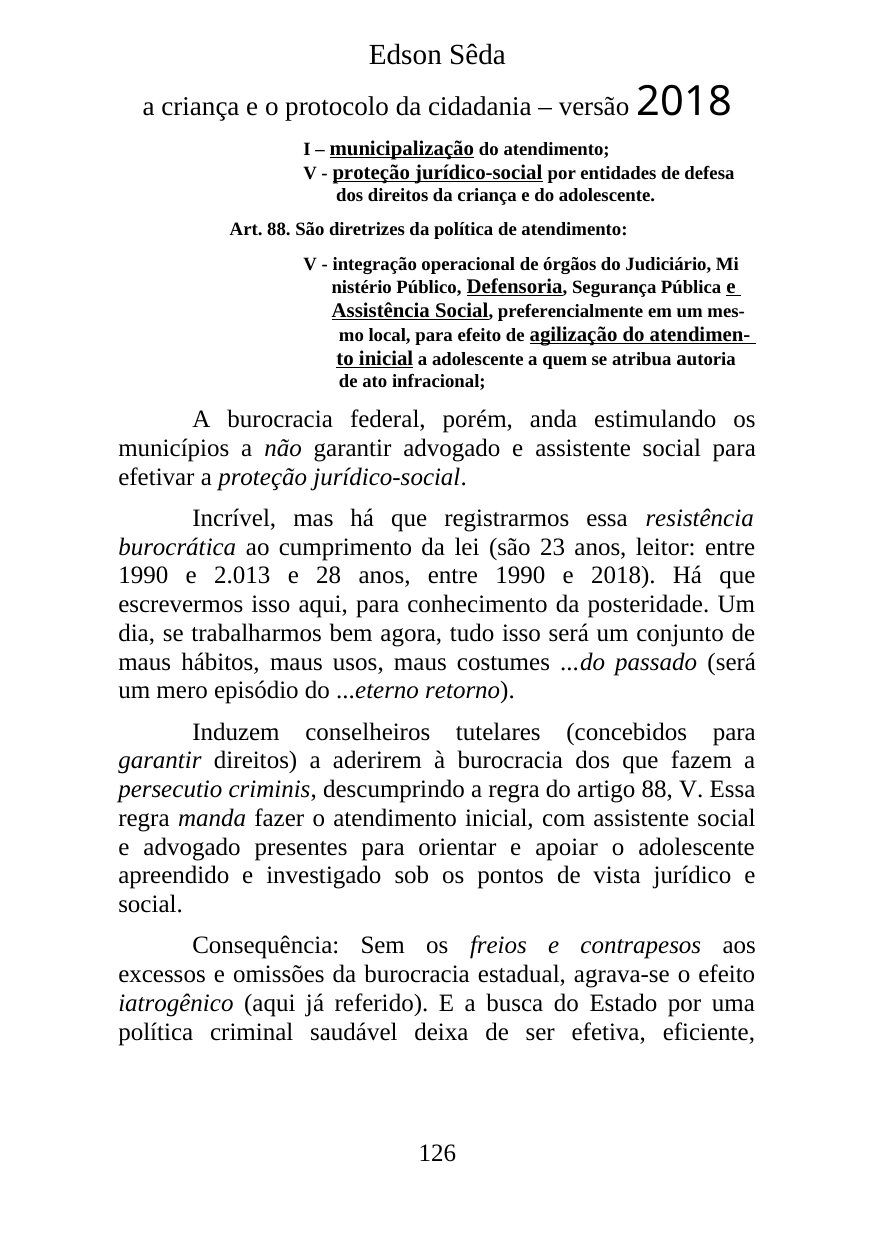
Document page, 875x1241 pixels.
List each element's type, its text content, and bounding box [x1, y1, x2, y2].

text to inicial a adolescente a quem se atribua autoria [266, 346, 756, 370]
text Induzem conselheiros tutelares (concebidos para garantir direitos) a aderirem à burocracia dos que fazem a persecutio criminis, descumprindo a regra do artigo 88, V. Essa regra manda fazer o atendimento inicial, com assistente social e advogado presentes para orientar e apoiar o adolescente apreendido e investigado sob os pontos de vista jurídico e social. [118, 717, 756, 918]
text Assistência Social, preferencialmente em um mes- [266, 298, 756, 322]
text mo local, para efeito de agilização do atendimen- [266, 322, 756, 346]
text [118, 931, 756, 1046]
text I – municipalização do atendimento; [266, 136, 756, 160]
text Incrível, mas há que registrarmos essa resistência burocrática ao cumprimento da lei (são 23 anos, leitor: entre 1990 e 2.013 e 28 anos, entre 1990 e 2018). Há que escrevermos isso aqui, para conhecimento da posteridade. Um dia, se trabalharmos bem agora, tudo isso será um conjunto de maus hábitos, maus usos, maus costumes ...do passado (será um mero episódio do ...eterno retorno). [118, 503, 756, 704]
text V - integração operacional de órgãos do Judiciário, Mi [266, 252, 756, 274]
text V - proteção jurídico-social por entidades de defesa [266, 160, 756, 184]
text Art. 88. São diretrizes da política de atendimento: [192, 218, 756, 240]
text A burocracia federal, porém, anda estimulando os municípios a não garantir advogado e assistente social para efetivar a proteção jurídico-social. [118, 404, 756, 491]
text de ato infracional; [266, 370, 756, 392]
text dos direitos da criança e do adolescente. [266, 184, 756, 206]
text nistério Público, Defensoria, Segurança Pública e [266, 274, 756, 298]
